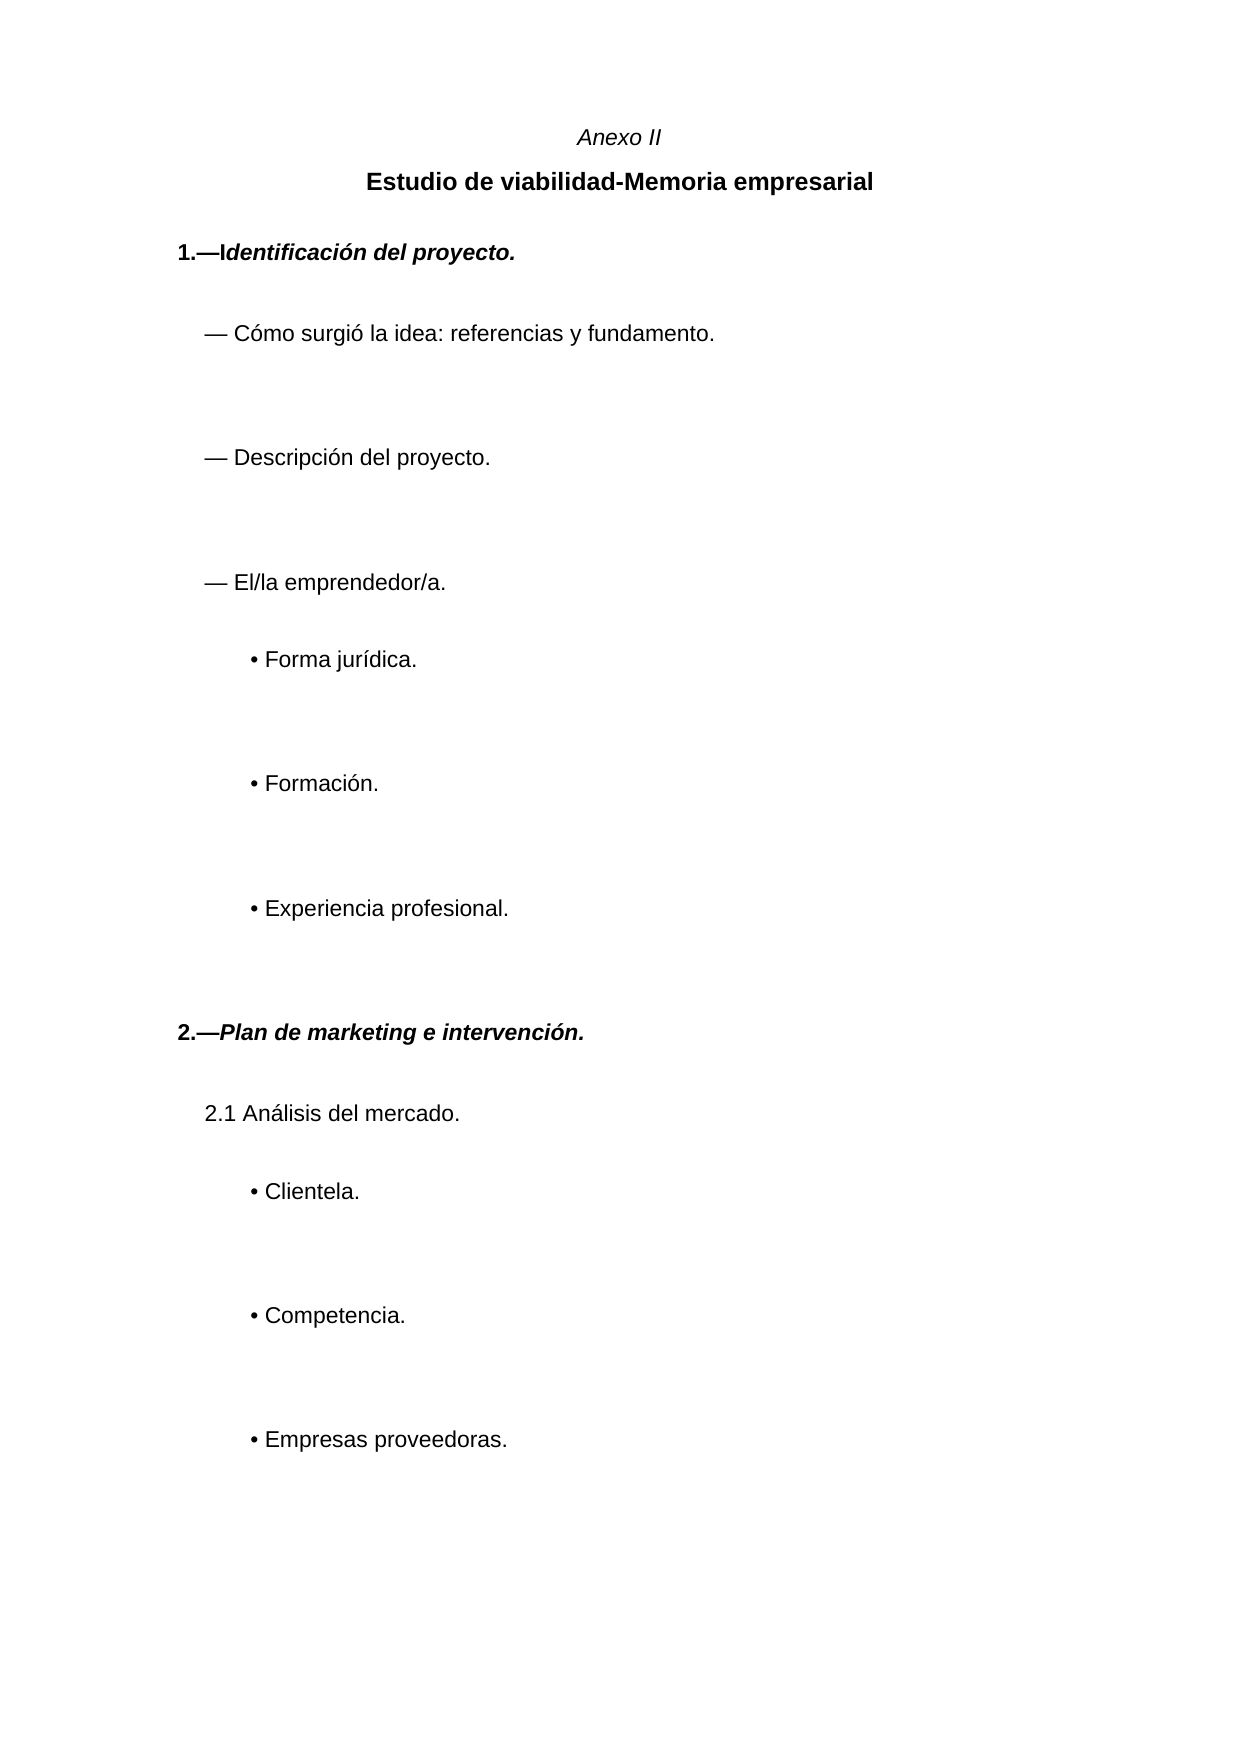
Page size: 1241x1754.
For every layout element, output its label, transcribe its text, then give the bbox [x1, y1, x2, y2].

text — El/la emprendedor/a. [204, 568, 1063, 595]
text — Descripción del proyecto. [204, 444, 1063, 471]
text Estudio de viabilidad-Memoria empresarial [177, 167, 1063, 195]
text • Formación. [250, 770, 1063, 797]
text — Cómo surgió la idea: referencias y fundamento. [204, 320, 1063, 346]
text 2.—Plan de marketing e intervención. [177, 1019, 1063, 1045]
text • Competencia. [250, 1302, 1063, 1328]
text 2.1 Análisis del mercado. [204, 1100, 1063, 1127]
text Anexo II [177, 124, 1063, 150]
text • Experiencia profesional. [250, 894, 1063, 921]
text • Forma jurídica. [250, 646, 1063, 672]
text • Clientela. [250, 1178, 1063, 1204]
text 1.—Identificación del proyecto. [177, 238, 1063, 265]
text • Empresas proveedoras. [250, 1426, 1063, 1453]
